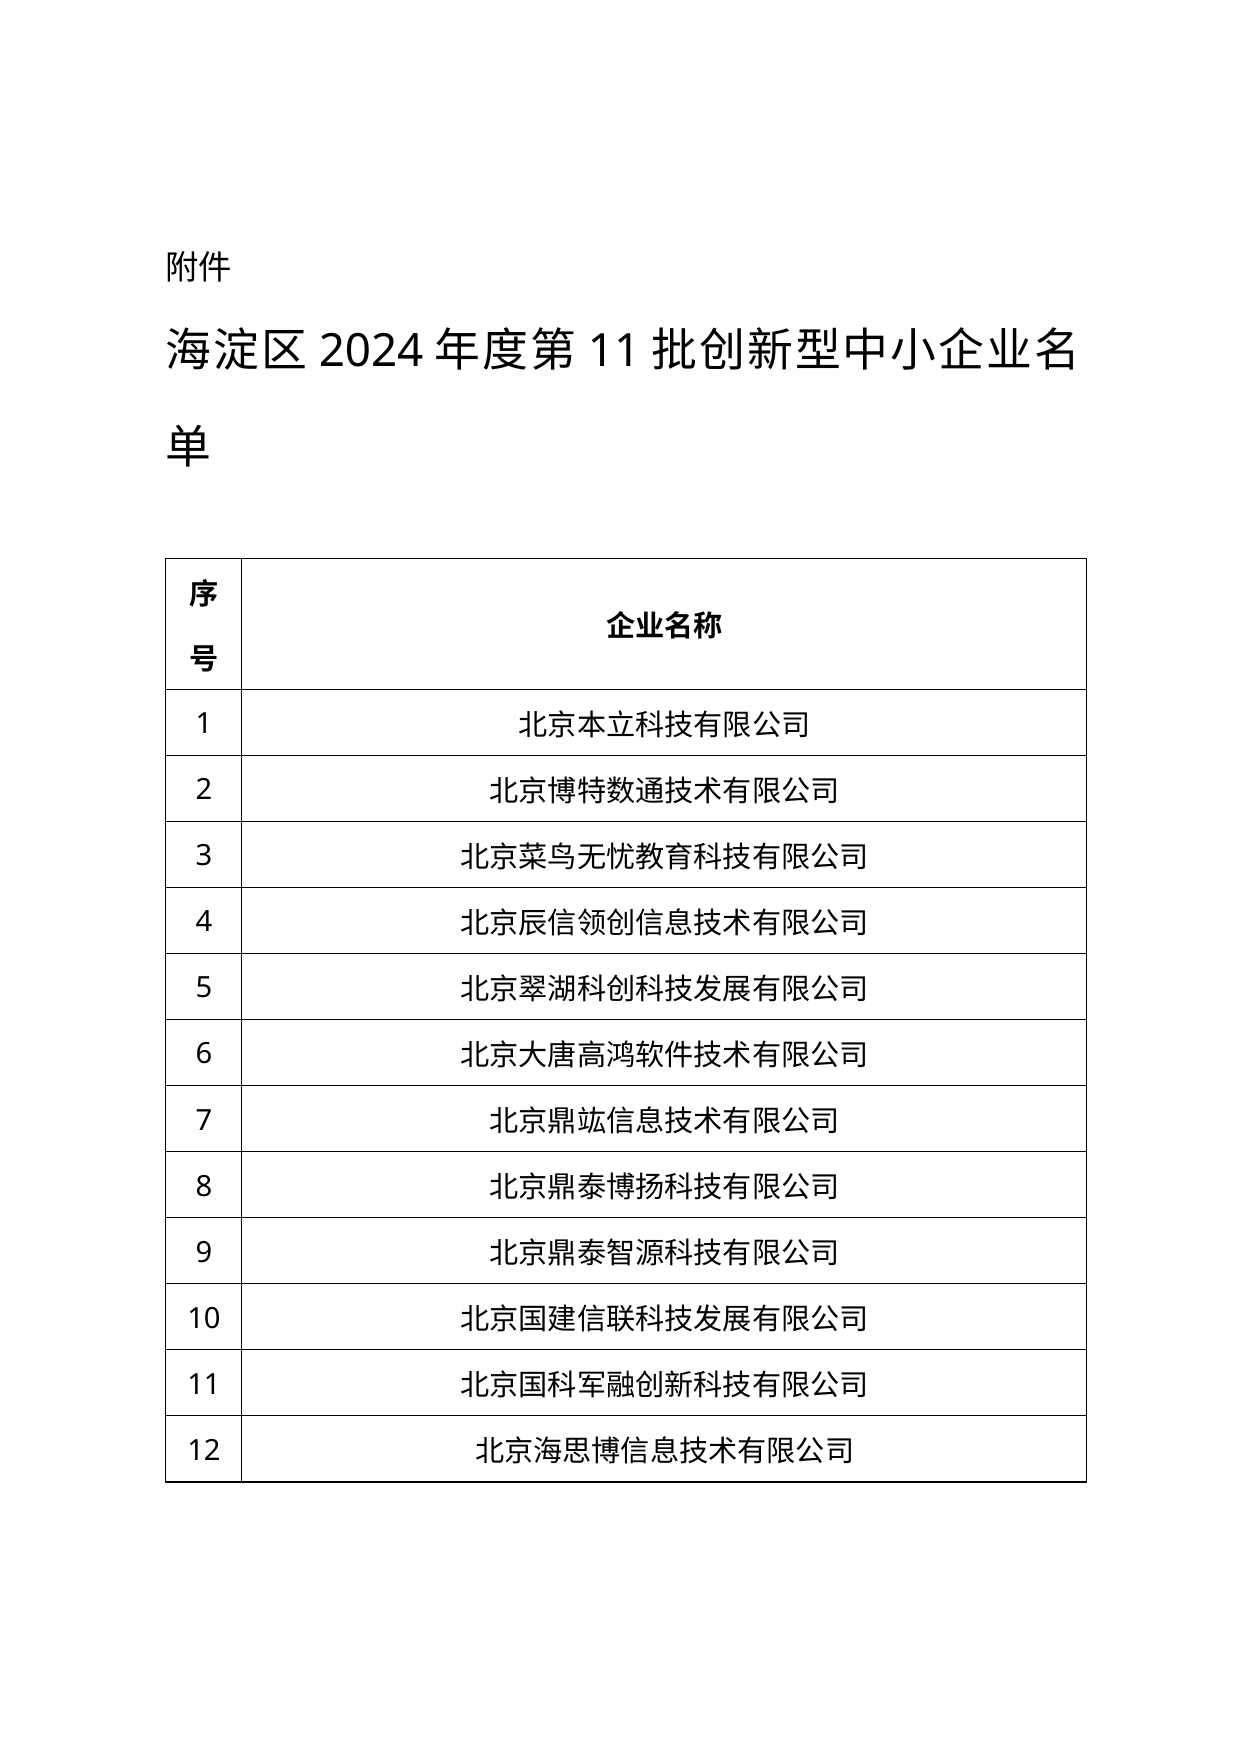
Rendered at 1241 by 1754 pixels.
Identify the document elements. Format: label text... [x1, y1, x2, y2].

table_cell 4 [166, 888, 241, 953]
table_cell 9 [166, 1218, 241, 1283]
table_cell 北京大唐高鸿软件技术有限公司 [242, 1020, 1086, 1085]
table_cell 北京鼎泰智源科技有限公司 [242, 1218, 1086, 1283]
table_cell 10 [166, 1284, 241, 1349]
table_cell 北京国建信联科技发展有限公司 [242, 1284, 1086, 1349]
text 海淀区2024年度第11批创新型中小企业名单 [165, 298, 1081, 493]
table_cell 1 [166, 690, 241, 755]
table_cell 6 [166, 1020, 241, 1085]
table_cell 北京翠湖科创科技发展有限公司 [242, 954, 1086, 1019]
table_cell 11 [166, 1350, 241, 1415]
table_cell 北京辰信领创信息技术有限公司 [242, 888, 1086, 953]
table_cell 8 [166, 1152, 241, 1217]
text 附件 [165, 233, 953, 298]
table_cell 北京海思博信息技术有限公司 [242, 1416, 1086, 1481]
table_cell 北京鼎泰博扬科技有限公司 [242, 1152, 1086, 1217]
table_cell 12 [166, 1416, 241, 1481]
table_cell 3 [166, 822, 241, 887]
table_header 序号 [166, 559, 241, 689]
table_cell 北京菜鸟无忧教育科技有限公司 [242, 822, 1086, 887]
table_header 企业名称 [242, 559, 1086, 689]
table_cell 7 [166, 1086, 241, 1151]
table_cell 北京博特数通技术有限公司 [242, 756, 1086, 821]
table_cell 5 [166, 954, 241, 1019]
table_cell 北京鼎竑信息技术有限公司 [242, 1086, 1086, 1151]
table_cell 北京国科军融创新科技有限公司 [242, 1350, 1086, 1415]
table_cell 2 [166, 756, 241, 821]
table_cell 北京本立科技有限公司 [242, 690, 1086, 755]
